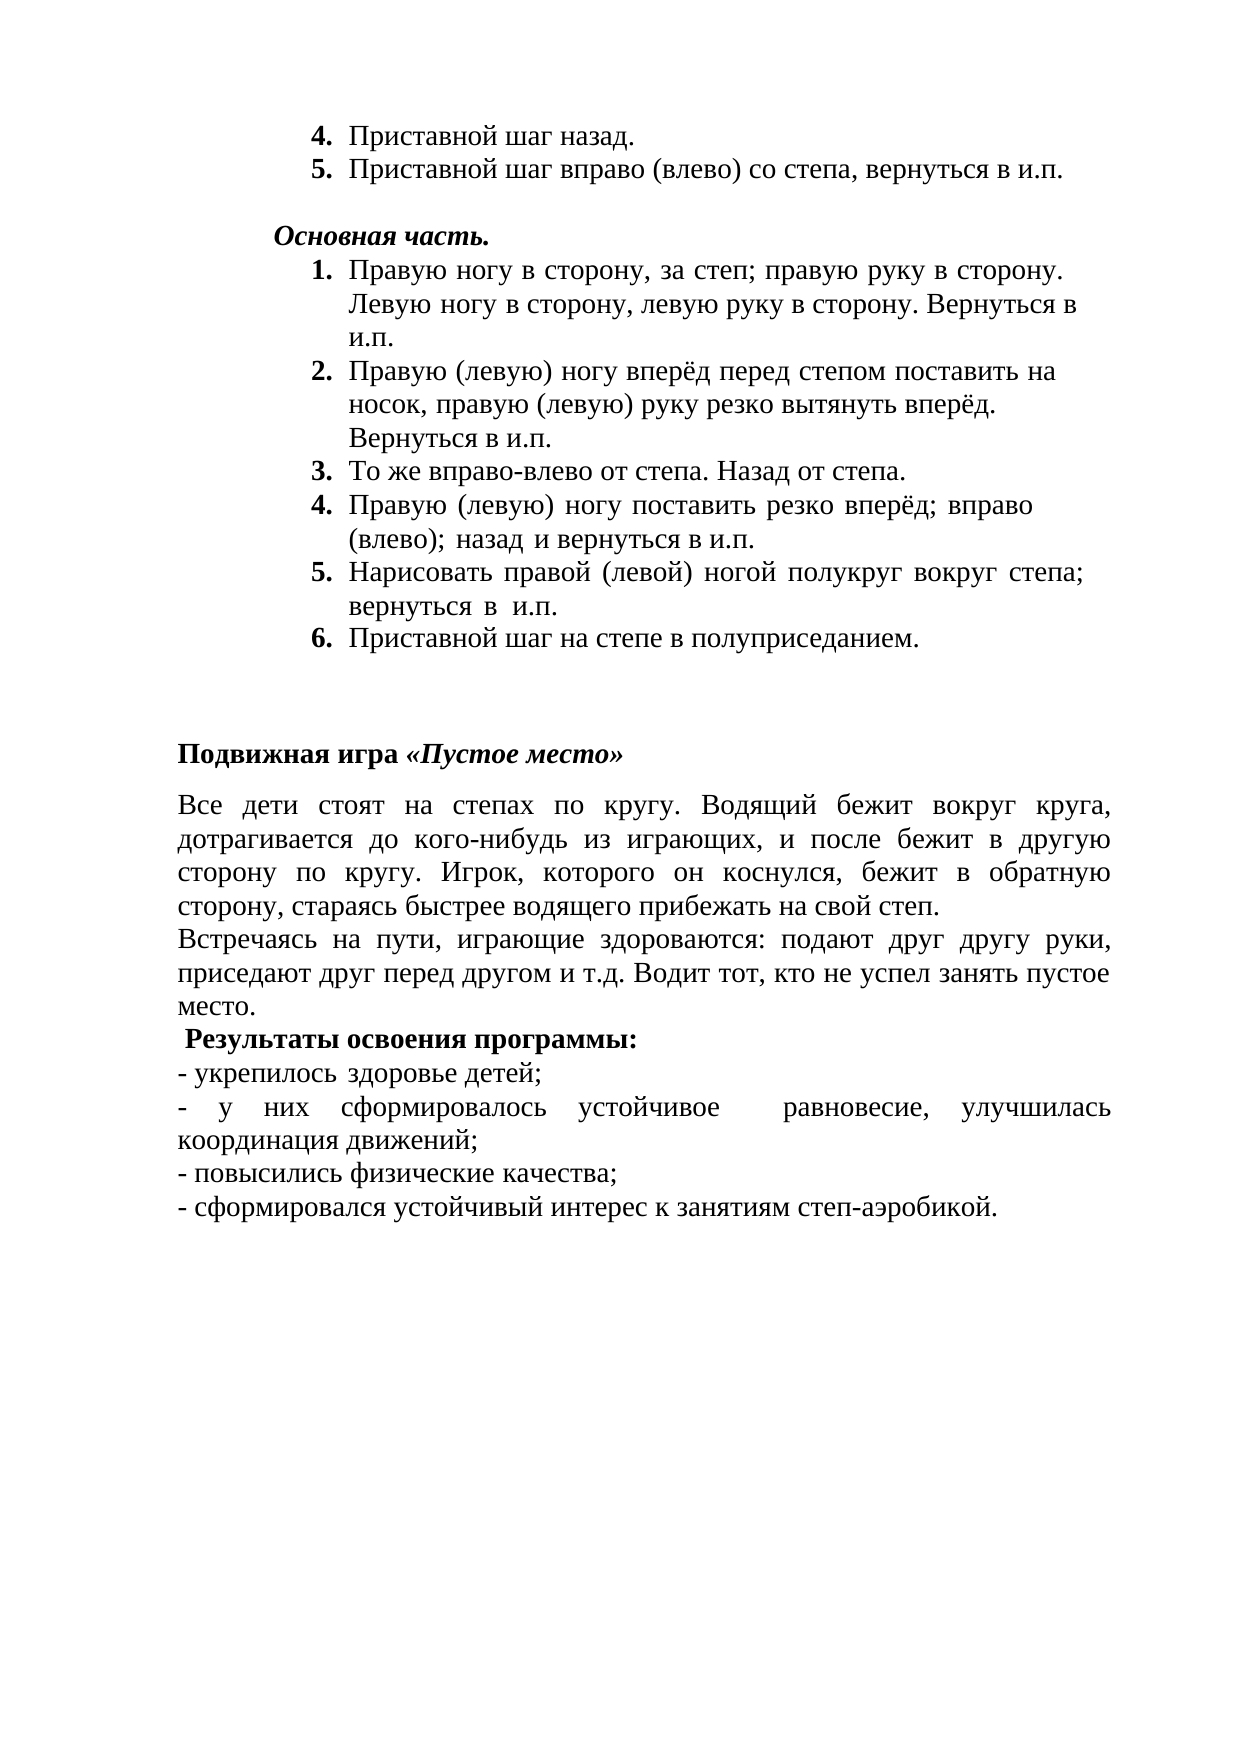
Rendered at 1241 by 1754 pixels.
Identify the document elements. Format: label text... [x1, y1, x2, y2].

list - повысились физические качества; [177, 1156, 1152, 1189]
subtitle Основная часть. [273, 219, 1152, 252]
list - у них сформировалось устойчивое равновесие, улучшилась координация движений; [177, 1089, 1111, 1156]
list - укрепилось здоровье детей; [177, 1055, 1111, 1089]
list Правую ногу в сторону, за степ; правую руку в сторону. Левую ногу в сторону, левую руку в сторону. Вернуться в и.п. [311, 252, 1111, 353]
text Все дети стоят на степах по кругу. Водящий бежит вокруг круга, дотрагивается до кого-нибудь из играющих, и после бежит в другую сторону по кругу. Игрок, которого он коснулся, бежит в обратную сторону, стараясь быстрее водящего прибежать на свой степ. [177, 787, 1112, 921]
text Встречаясь на пути, играющие здороваются: подают друг другу руки, приседают друг перед другом и т.д. Водит тот, кто не успел занять пустое место. [177, 921, 1112, 1022]
list Правую (левую) ногу поставить резко вперёд; вправо (влево); назад и вернуться в и.п. [311, 487, 1111, 554]
list Нарисовать правой (левой) ногой полукруг вокруг степа; вернуться в и.п. [311, 554, 1111, 621]
list - сформировался устойчивый интерес к занятиям степ-аэробикой. [177, 1189, 1152, 1222]
list Приставной шаг назад. [311, 118, 1152, 152]
list Приставной шаг вправо (влево) со степа, вернуться в и.п. [311, 152, 1152, 185]
list Приставной шаг на степе в полуприседанием. [311, 621, 1152, 654]
text Подвижная игра «Пустое место» [177, 737, 1152, 771]
list Правую (левую) ногу вперёд перед степом поставить на носок, правую (левую) руку резко вытянуть вперёд. Вернуться в и.п. [311, 353, 1112, 454]
subtitle Результаты освоения программы: [177, 1022, 1152, 1055]
list То же вправо-влево от степа. Назад от степа. [311, 454, 1152, 487]
